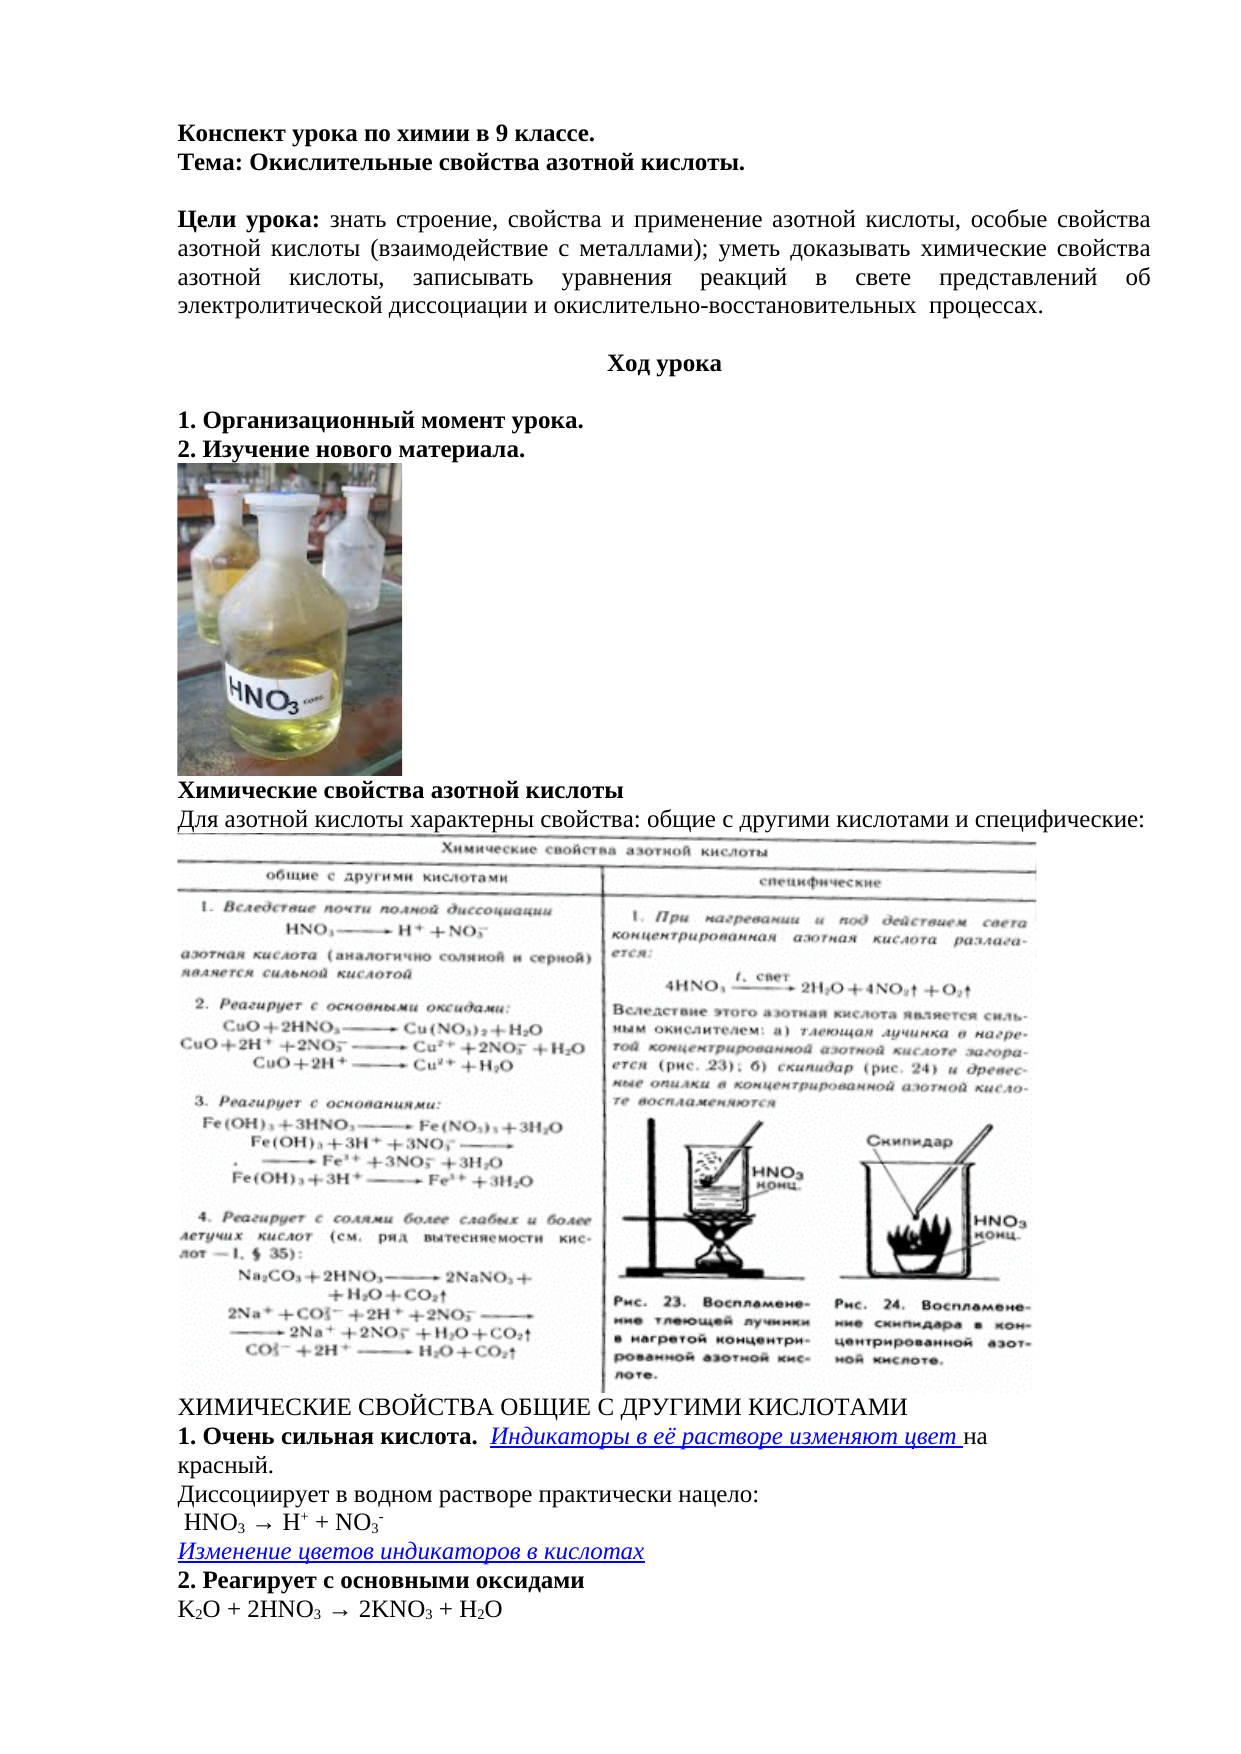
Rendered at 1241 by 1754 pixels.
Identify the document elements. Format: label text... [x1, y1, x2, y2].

text Изменение цветов индикаторов в кислотах [177, 1536, 1152, 1565]
text Диссоциирует в водном растворе практически нацело: [177, 1479, 1152, 1507]
text Химические свойства азотной кислоты [177, 776, 1152, 804]
text Конспект урока по химии в 9 классе. [177, 118, 1152, 147]
text Ход урока [177, 348, 1152, 377]
text K2O + 2HNO3 → 2KNO3 + H2O [177, 1594, 1152, 1622]
text 1. Очень сильная кислота. Индикаторы в её растворе изменяют цвет на красный. [177, 1421, 1152, 1479]
text 2. Реагирует с основными оксидами [177, 1565, 1152, 1594]
picture [177, 833, 1037, 1393]
text Для азотной кислоты характерны свойства: общие с другими кислотами и специфические: [177, 804, 1152, 833]
text HNO3 → H+ + NO3- [177, 1507, 1152, 1536]
text Тема: Окислительные свойства азотной кислоты. [177, 147, 1152, 176]
picture [177, 463, 403, 776]
text Цели урока: знать строение, свойства и применение азотной кислоты, особые свойства азотной кислоты (взаимодействие с металлами); уметь доказывать химические свойства азотной кислоты, записывать уравнения реакций в свете представлений об электролитической диссоциации и окислительно-восстановительных процессах. [177, 204, 1152, 319]
text 1. Организационный момент урока. [177, 406, 1152, 434]
text 2. Изучение нового материала. [177, 434, 1152, 463]
text ХИМИЧЕСКИЕ СВОЙСТВА ОБЩИЕ С ДРУГИМИ КИСЛОТАМИ [177, 1392, 1152, 1421]
